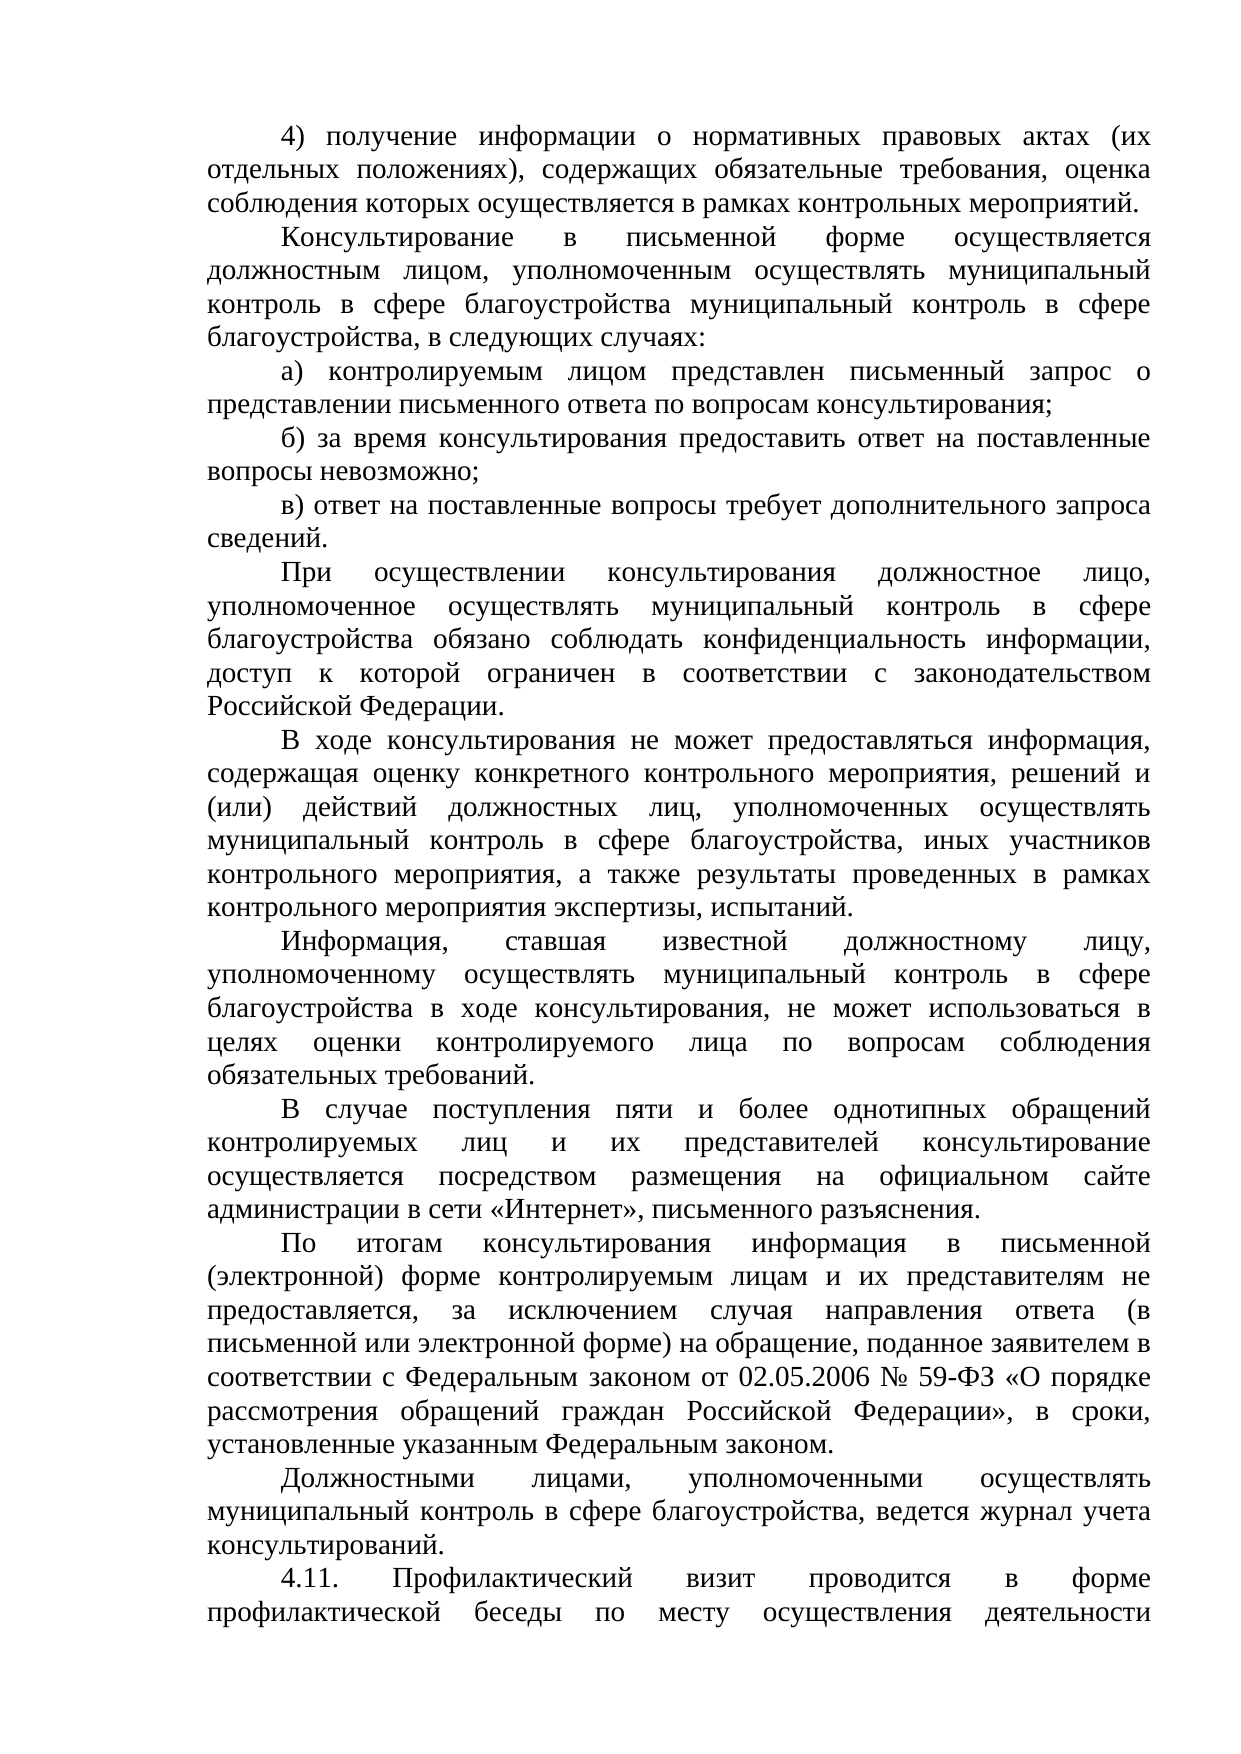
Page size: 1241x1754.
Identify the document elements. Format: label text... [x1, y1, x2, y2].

text 4) получение информации о нормативных правовых актах (их отдельных положениях), содержащих обязательные требования, оценка соблюдения которых осуществляется в рамках контрольных мероприятий. [207, 118, 1152, 219]
text В случае поступления пяти и более однотипных обращений контролируемых лиц и их представителей консультирование осуществляется посредством размещения на официальном сайте администрации в сети «Интернет», письменного разъяснения. [207, 1091, 1152, 1225]
text б) за время консультирования предоставить ответ на поставленные вопросы невозможно; [207, 420, 1152, 487]
text В ходе консультирования не может предоставляться информация, содержащая оценку конкретного контрольного мероприятия, решений и (или) действий должностных лиц, уполномоченных осуществлять муниципальный контроль в сфере благоустройства, иных участников контрольного мероприятия, а также результаты проведенных в рамках контрольного мероприятия экспертизы, испытаний. [207, 722, 1152, 923]
text Должностными лицами, уполномоченными осуществлять муниципальный контроль в сфере благоустройства, ведется журнал учета консультирований. [207, 1460, 1152, 1560]
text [207, 1560, 1152, 1627]
text По итогам консультирования информация в письменной (электронной) форме контролируемым лицам и их представителям не предоставляется, за исключением случая направления ответа (в письменной или электронной форме) на обращение, поданное заявителем в соответствии с Федеральным законом от 02.05.2006 № 59-ФЗ «О порядке рассмотрения обращений граждан Российской Федерации», в сроки, установленные указанным Федеральным законом. [207, 1225, 1152, 1460]
text Консультирование в письменной форме осуществляется должностным лицом, уполномоченным осуществлять муниципальный контроль в сфере благоустройства муниципальный контроль в сфере благоустройства, в следующих случаях: [207, 219, 1152, 353]
text в) ответ на поставленные вопросы требует дополнительного запроса сведений. [207, 487, 1152, 554]
text Информация, ставшая известной должностному лицу, уполномоченному осуществлять муниципальный контроль в сфере благоустройства в ходе консультирования, не может использоваться в целях оценки контролируемого лица по вопросам соблюдения обязательных требований. [207, 923, 1152, 1091]
text При осуществлении консультирования должностное лицо, уполномоченное осуществлять муниципальный контроль в сфере благоустройства обязано соблюдать конфиденциальность информации, доступ к которой ограничен в соответствии с законодательством Российской Федерации. [207, 554, 1152, 722]
text а) контролируемым лицом представлен письменный запрос о представлении письменного ответа по вопросам консультирования; [207, 353, 1152, 420]
